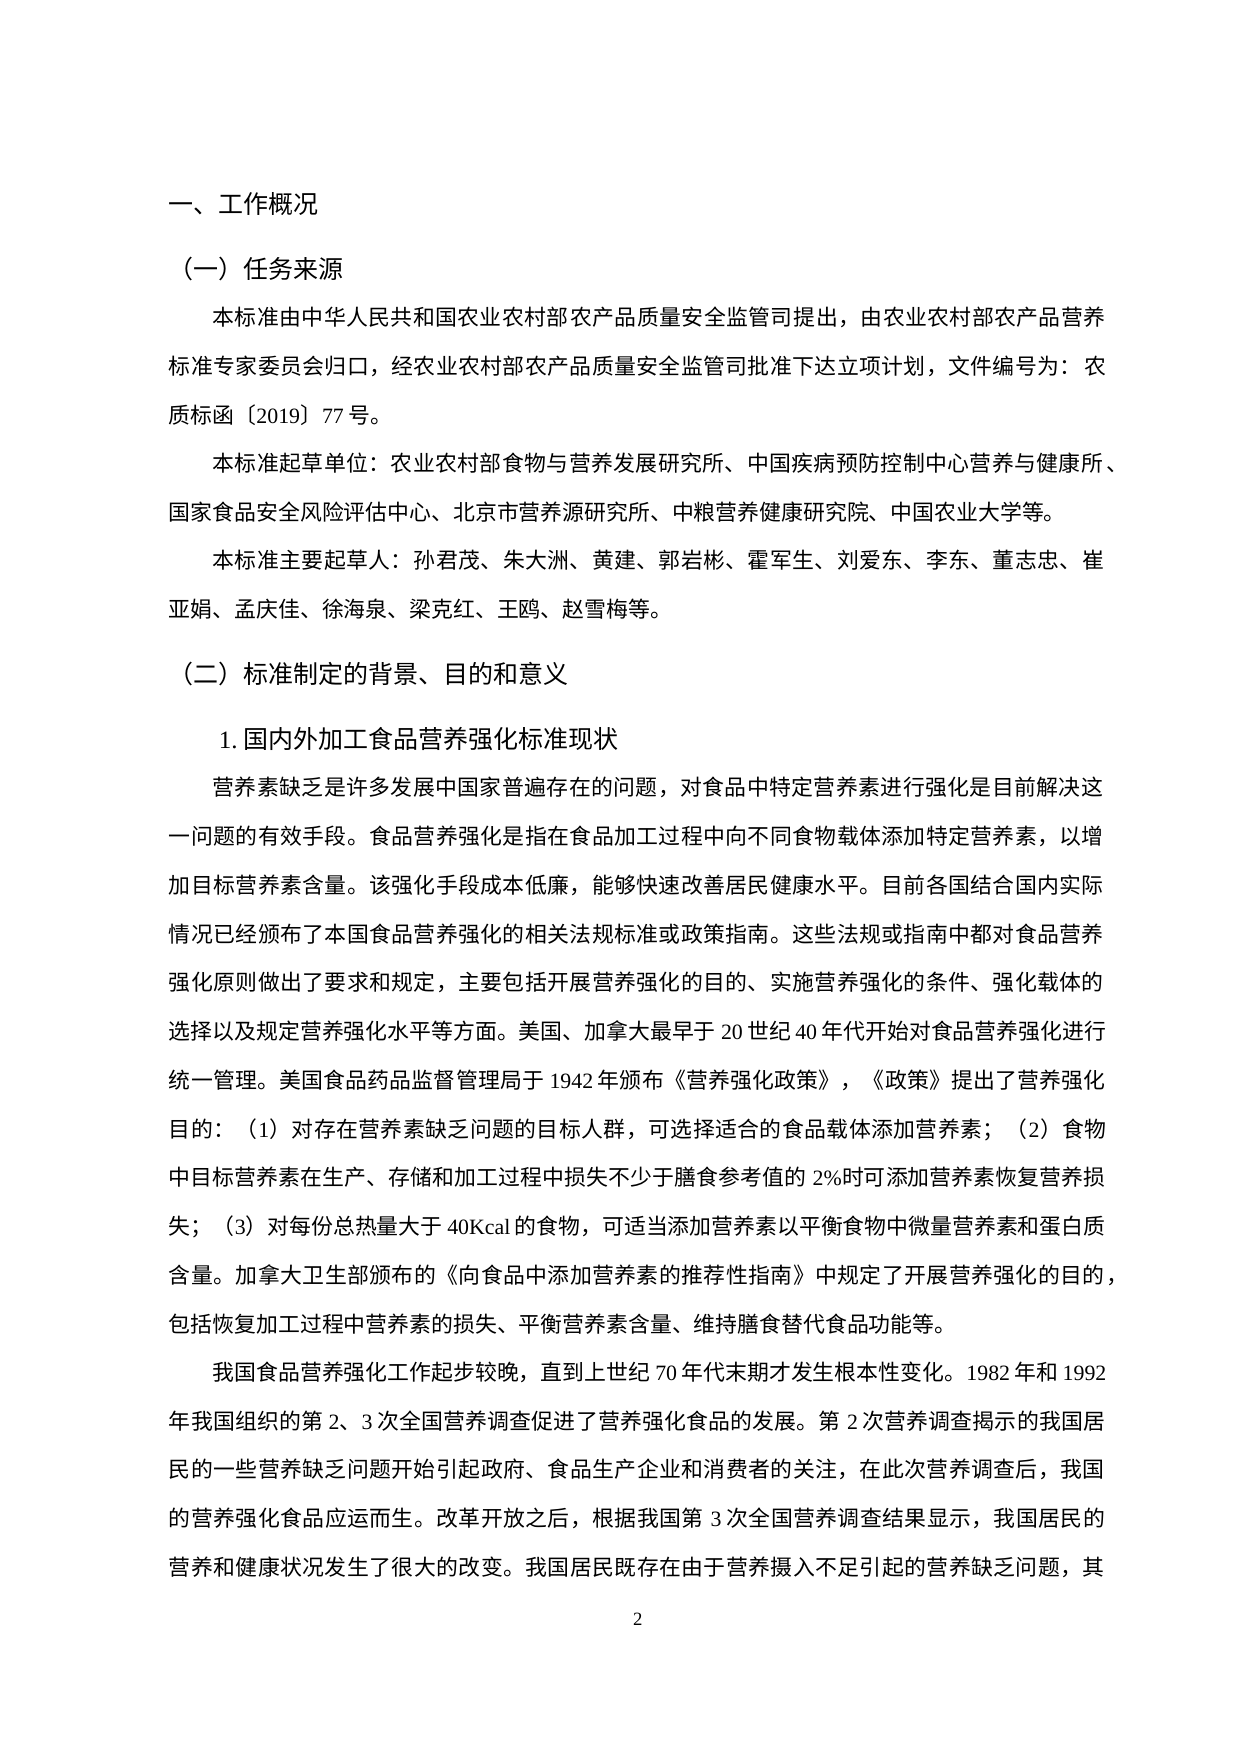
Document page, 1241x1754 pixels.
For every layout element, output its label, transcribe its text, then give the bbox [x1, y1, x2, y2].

text 一、工作概况 [169, 170, 1106, 235]
text 本标准由中华人民共和国农业农村部农产品质量安全监管司提出，由农业农村部农产品营养标准专家委员会归口，经农业农村部农产品质量安全监管司批准下达立项计划，文件编号为：农质标函〔2019〕77号。 [169, 300, 1106, 430]
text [169, 1354, 1106, 1582]
text 本标准主要起草人：孙君茂、朱大洲、黄建、郭岩彬、霍军生、刘爱东、李东、董志忠、崔亚娟、孟庆佳、徐海泉、梁克红、王鸥、赵雪梅等。 [169, 543, 1106, 624]
text 本标准起草单位：农业农村部食物与营养发展研究所、中国疾病预防控制中心营养与健康所、国家食品安全风险评估中心、北京市营养源研究所、中粮营养健康研究院、中国农业大学等。 [169, 446, 1106, 527]
text （一）任务来源 [169, 235, 1106, 300]
text 营养素缺乏是许多发展中国家普遍存在的问题，对食品中特定营养素进行强化是目前解决这一问题的有效手段。食品营养强化是指在食品加工过程中向不同食物载体添加特定营养素，以增加目标营养素含量。该强化手段成本低廉，能够快速改善居民健康水平。目前各国结合国内实际情况已经颁布了本国食品营养强化的相关法规标准或政策指南。这些法规或指南中都对食品营养强化原则做出了要求和规定，主要包括开展营养强化的目的、实施营养强化的条件、强化载体的选择以及规定营养强化水平等方面。美国、加拿大最早于20世纪40年代开始对食品营养强化进行统一管理。美国食品药品监督管理局于1942年颁布《营养强化政策》，《政策》提出了营养强化目的：（1）对存在营养素缺乏问题的目标人群，可选择适合的食品载体添加营养素；（2）食物中目标营养素在生产、存储和加工过程中损失不少于膳食参考值的2%时可添加营养素恢复营养损失；（3）对每份总热量大于40Kcal的食物，可适当添加营养素以平衡食物中微量营养素和蛋白质含量。加拿大卫生部颁布的《向食品中添加营养素的推荐性指南》中规定了开展营养强化的目的，包括恢复加工过程中营养素的损失、平衡营养素含量、维持膳食替代食品功能等。 [169, 770, 1106, 1339]
text （二）标准制定的背景、目的和意义 [169, 640, 1106, 705]
text 1. 国内外加工食品营养强化标准现状 [169, 705, 1106, 770]
